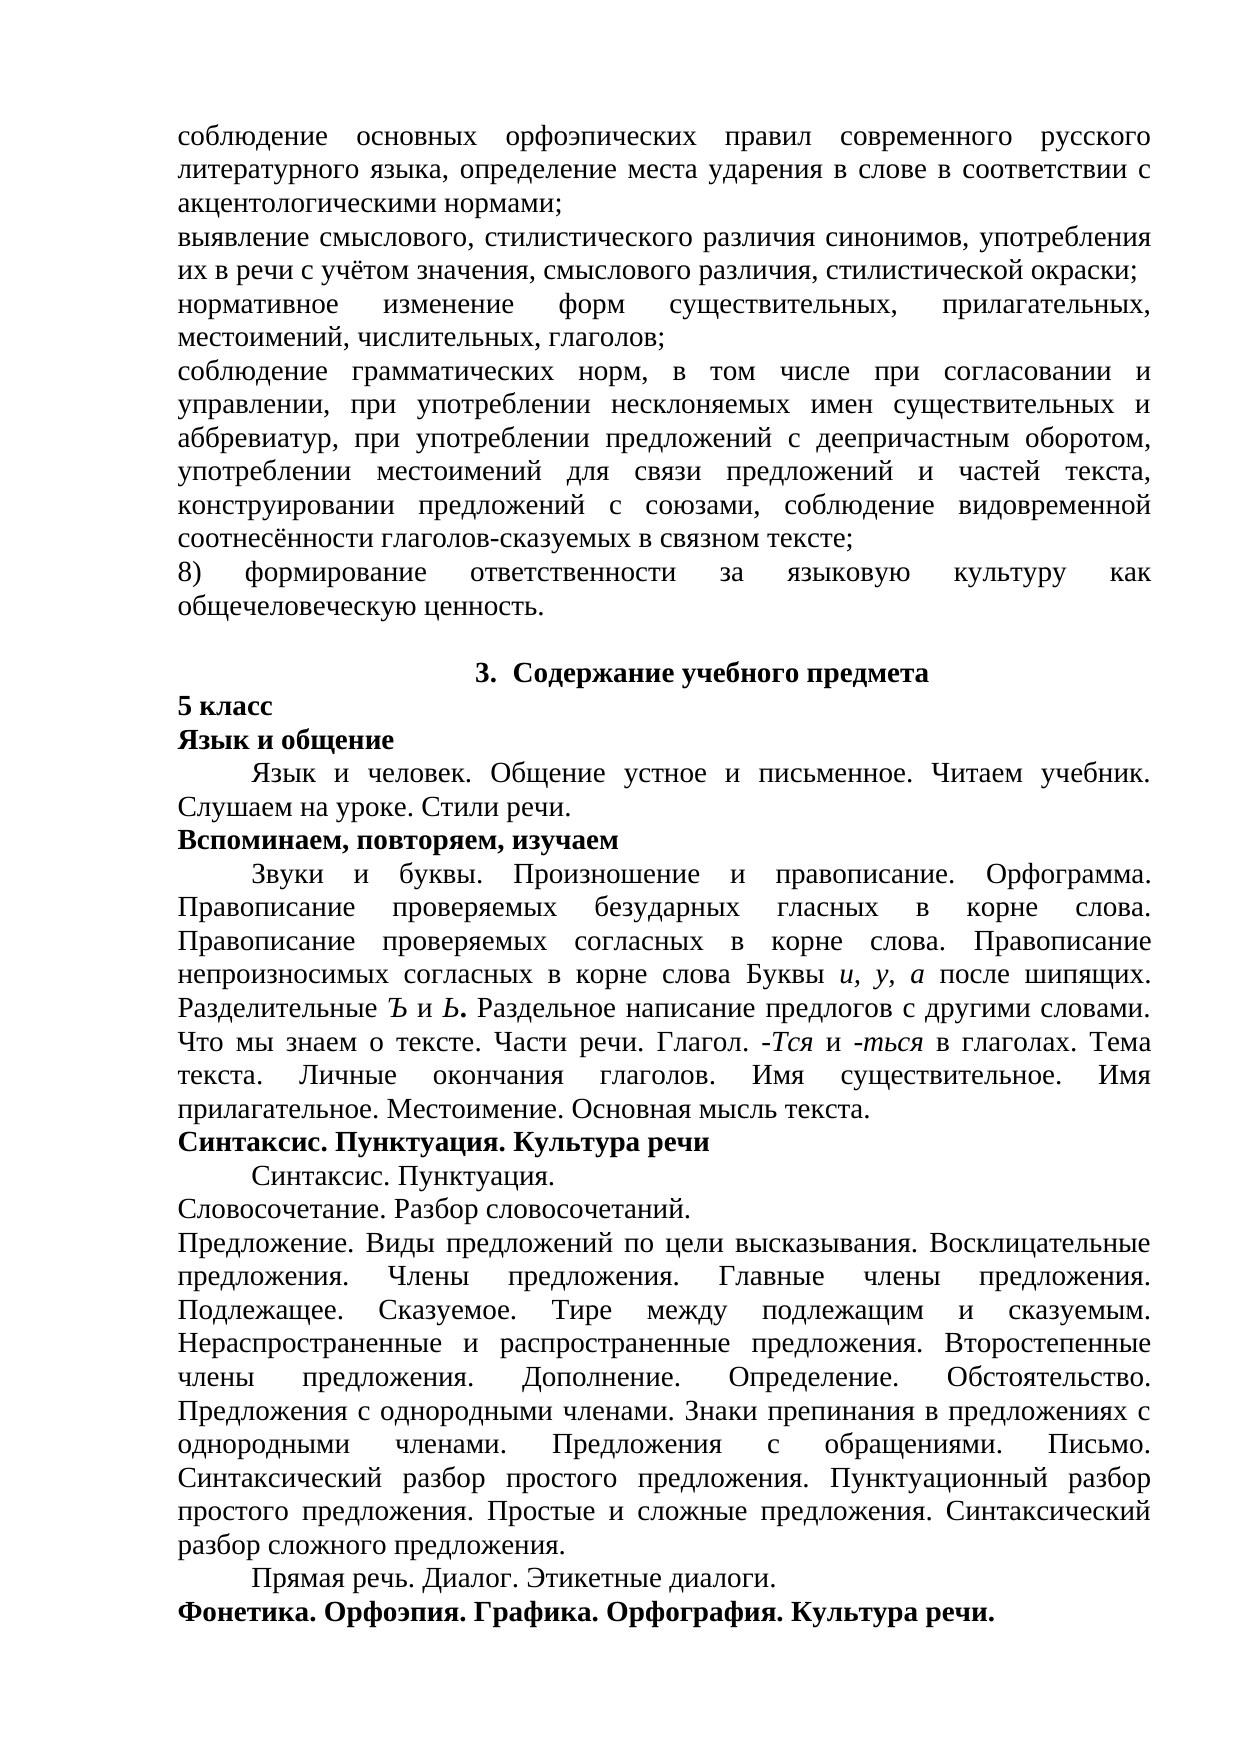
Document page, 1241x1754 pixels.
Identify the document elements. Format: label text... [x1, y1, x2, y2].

text Фонетика. Орфоэпия. Графика. Орфография. Культура речи. [177, 1594, 1152, 1627]
list Содержание учебного предмета [252, 655, 1152, 688]
text 5 класс [177, 688, 1152, 722]
text Вспоминаем, повторяем, изучаем [177, 822, 1152, 856]
text нормативное изменение форм существительных, прилагательных, местоимений, числительных, глаголов; [177, 286, 1152, 353]
text Язык и общение [177, 722, 1152, 755]
text 8) формирование ответственности за языковую культуру как общечеловеческую ценность. [177, 554, 1152, 621]
text Синтаксис. Пунктуация. Культура речи [177, 1124, 1152, 1158]
text выявление смыслового, стилистического различия синонимов, употребления их в речи с учётом значения, смыслового различия, стилистической окраски; [177, 219, 1152, 286]
text Синтаксис. Пунктуация. [177, 1158, 1152, 1191]
text Словосочетание. Разбор словосочетаний. [177, 1191, 1152, 1225]
text соблюдение грамматических норм, в том числе при согласовании и управлении, при употреблении несклоняемых имен существительных и аббревиатур, при употреблении предложений с деепричастным оборотом, употреблении местоимений для связи предложений и частей текста, конструировании предложений с союзами, соблюдение видовременной соотнесённости глаголов-сказуемых в связном тексте; [177, 353, 1152, 554]
text Звуки и буквы. Произношение и правописание. Орфограмма. Правописание проверяемых безударных гласных в корне слова. Правописание проверяемых согласных в корне слова. Правописание непроизносимых согласных в корне слова Буквы и, у, а после шипящих. Разделительные Ъ и Ь. Раздельное написание предлогов с другими словами. Что мы знаем о тексте. Части речи. Глагол. -Тся и -ться в глаголах. Тема текста. Личные окончания глаголов. Имя существительное. Имя прилагательное. Местоимение. Основная мысль текста. [177, 856, 1152, 1124]
text Язык и человек. Общение устное и письменное. Читаем учебник. Слушаем на уроке. Стили речи. [177, 755, 1152, 822]
text Предложение. Виды предложений по цели высказывания. Восклицательные предложения. Члены предложения. Главные члены предложения. Подлежащее. Сказуемое. Тире между подлежащим и сказуемым. Нераспространенные и распространенные предложения. Второстепенные члены предложения. Дополнение. Определение. Обстоятельство. Предложения с однородными членами. Знаки препинания в предложениях с однородными членами. Предложения с обращениями. Письмо. Синтаксический разбор простого предложения. Пунктуационный разбор простого предложения. Простые и сложные предложения. Синтаксический разбор сложного предложения. [177, 1225, 1152, 1560]
text Прямая речь. Диалог. Этикетные диалоги. [177, 1560, 1152, 1594]
text соблюдение основных орфоэпических правил современного русского литературного языка, определение места ударения в слове в соответствии с акцентологическими нормами; [177, 118, 1152, 219]
